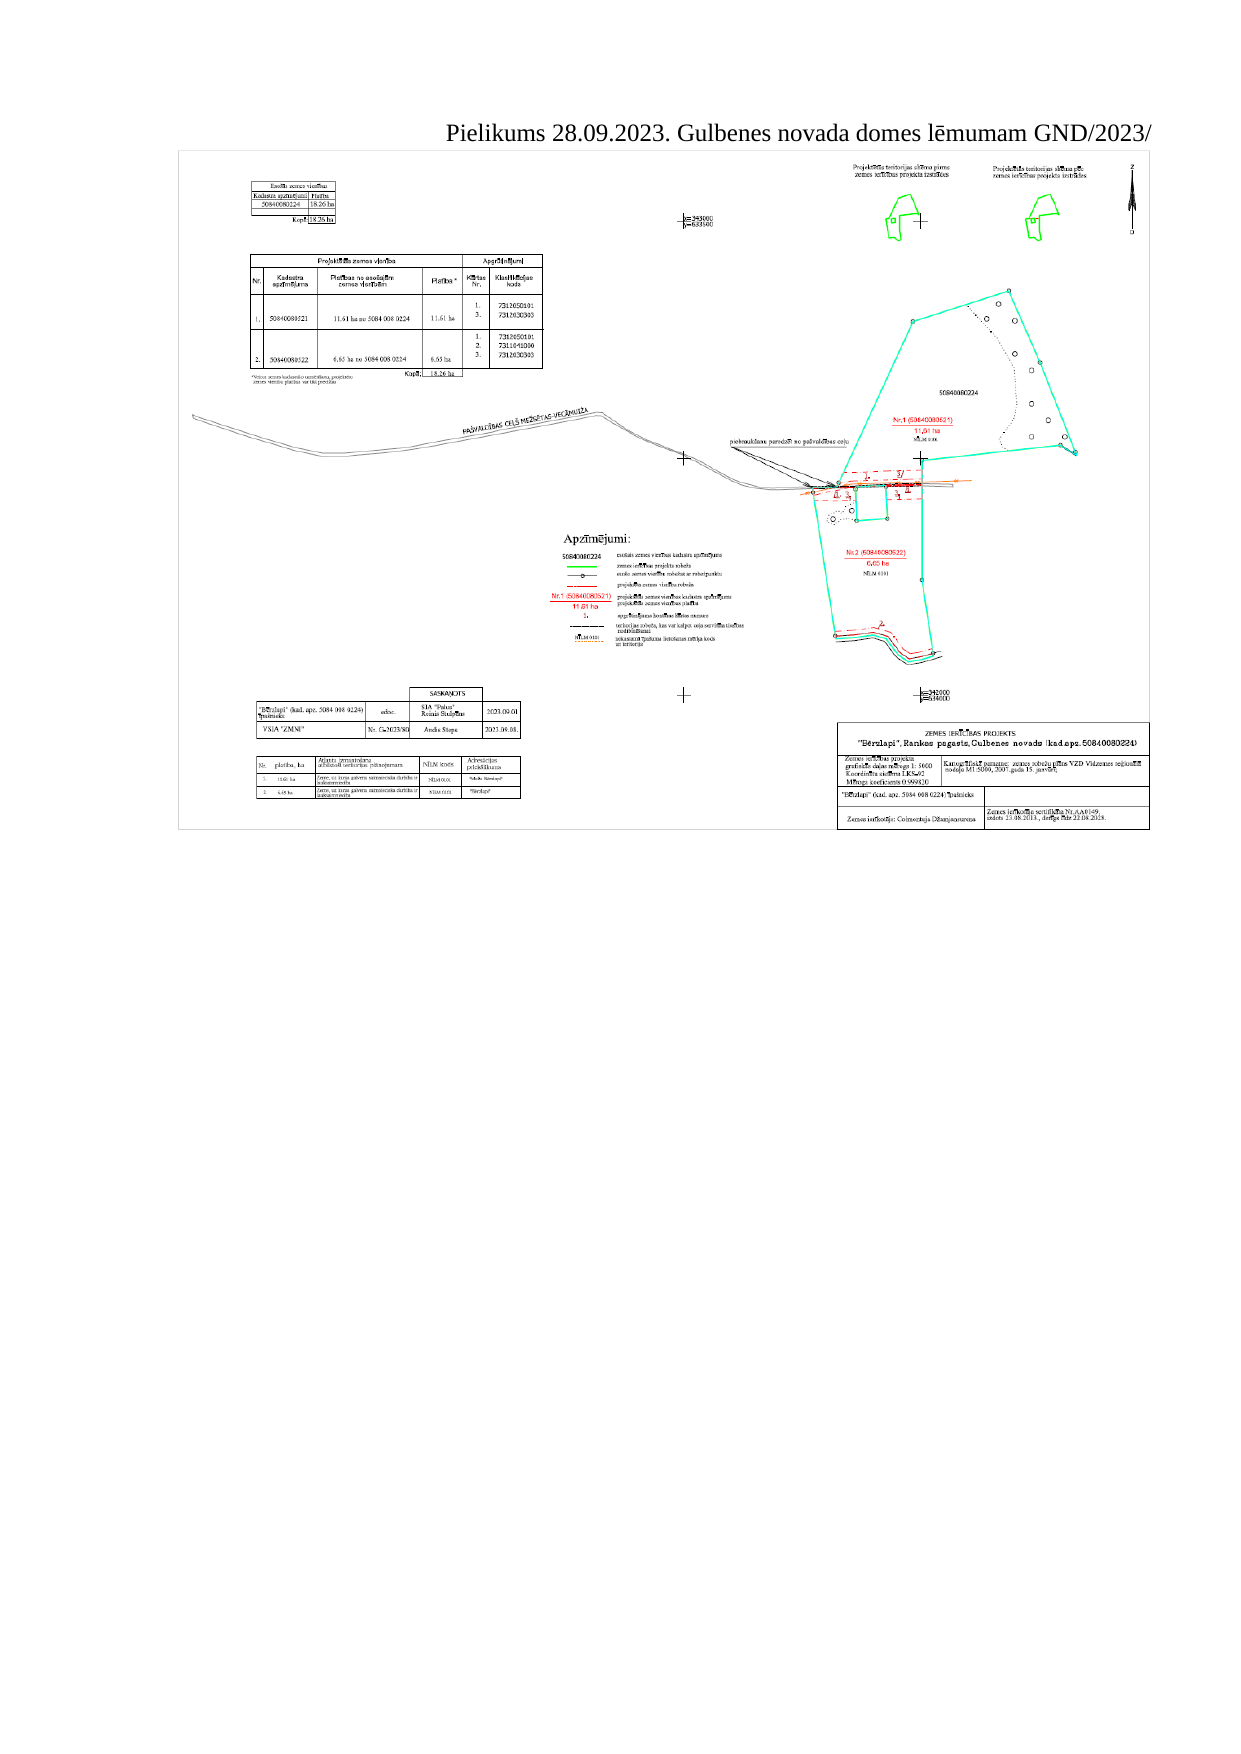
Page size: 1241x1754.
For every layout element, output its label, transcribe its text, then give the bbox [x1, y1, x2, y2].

text Pielikums 28.09.2023. Gulbenes novada domes lēmumam GND/2023/ [177, 118, 1152, 146]
picture [177, 146, 1152, 833]
